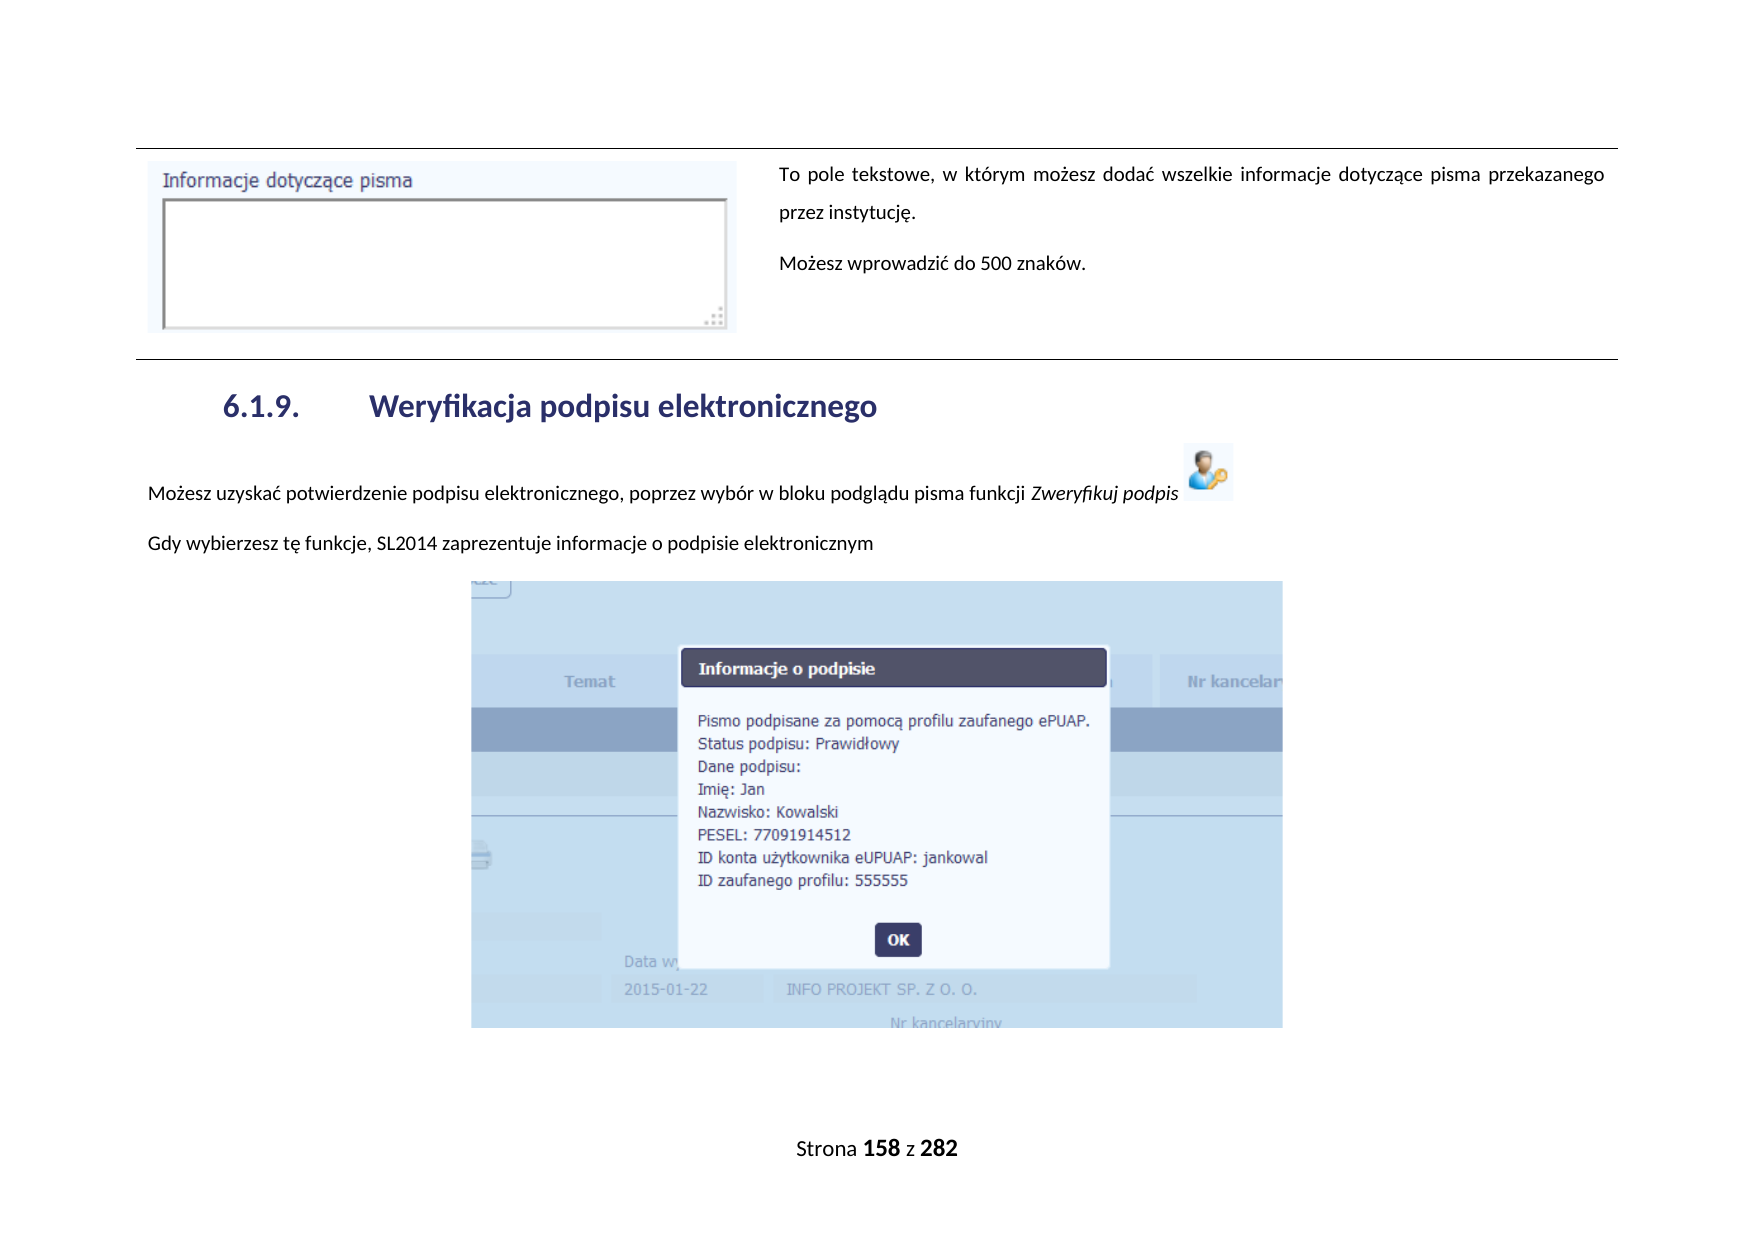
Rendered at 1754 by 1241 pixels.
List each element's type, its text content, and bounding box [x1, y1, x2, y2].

subtitle Weryfikacja podpisu elektronicznego [223, 385, 1606, 425]
table_cell [136, 149, 768, 359]
text Możesz uzyskać potwierdzenie podpisu elektronicznego, poprzez wybór w bloku podglądu pisma funkcji Zweryfikuj podpis [148, 444, 1606, 505]
text Gdy wybierzesz tę funkcje, SL2014 zaprezentuje informacje o podpisie elektronicznym [148, 531, 1606, 556]
picture [147, 161, 737, 333]
table_cell To pole tekstowe, w którym możesz dodać wszelkie informacje dotyczące pisma przekazanego przez instytucję. Możesz wprowadzić do 500 znaków. [768, 149, 1618, 359]
picture [471, 581, 1283, 1028]
picture [1183, 443, 1234, 501]
